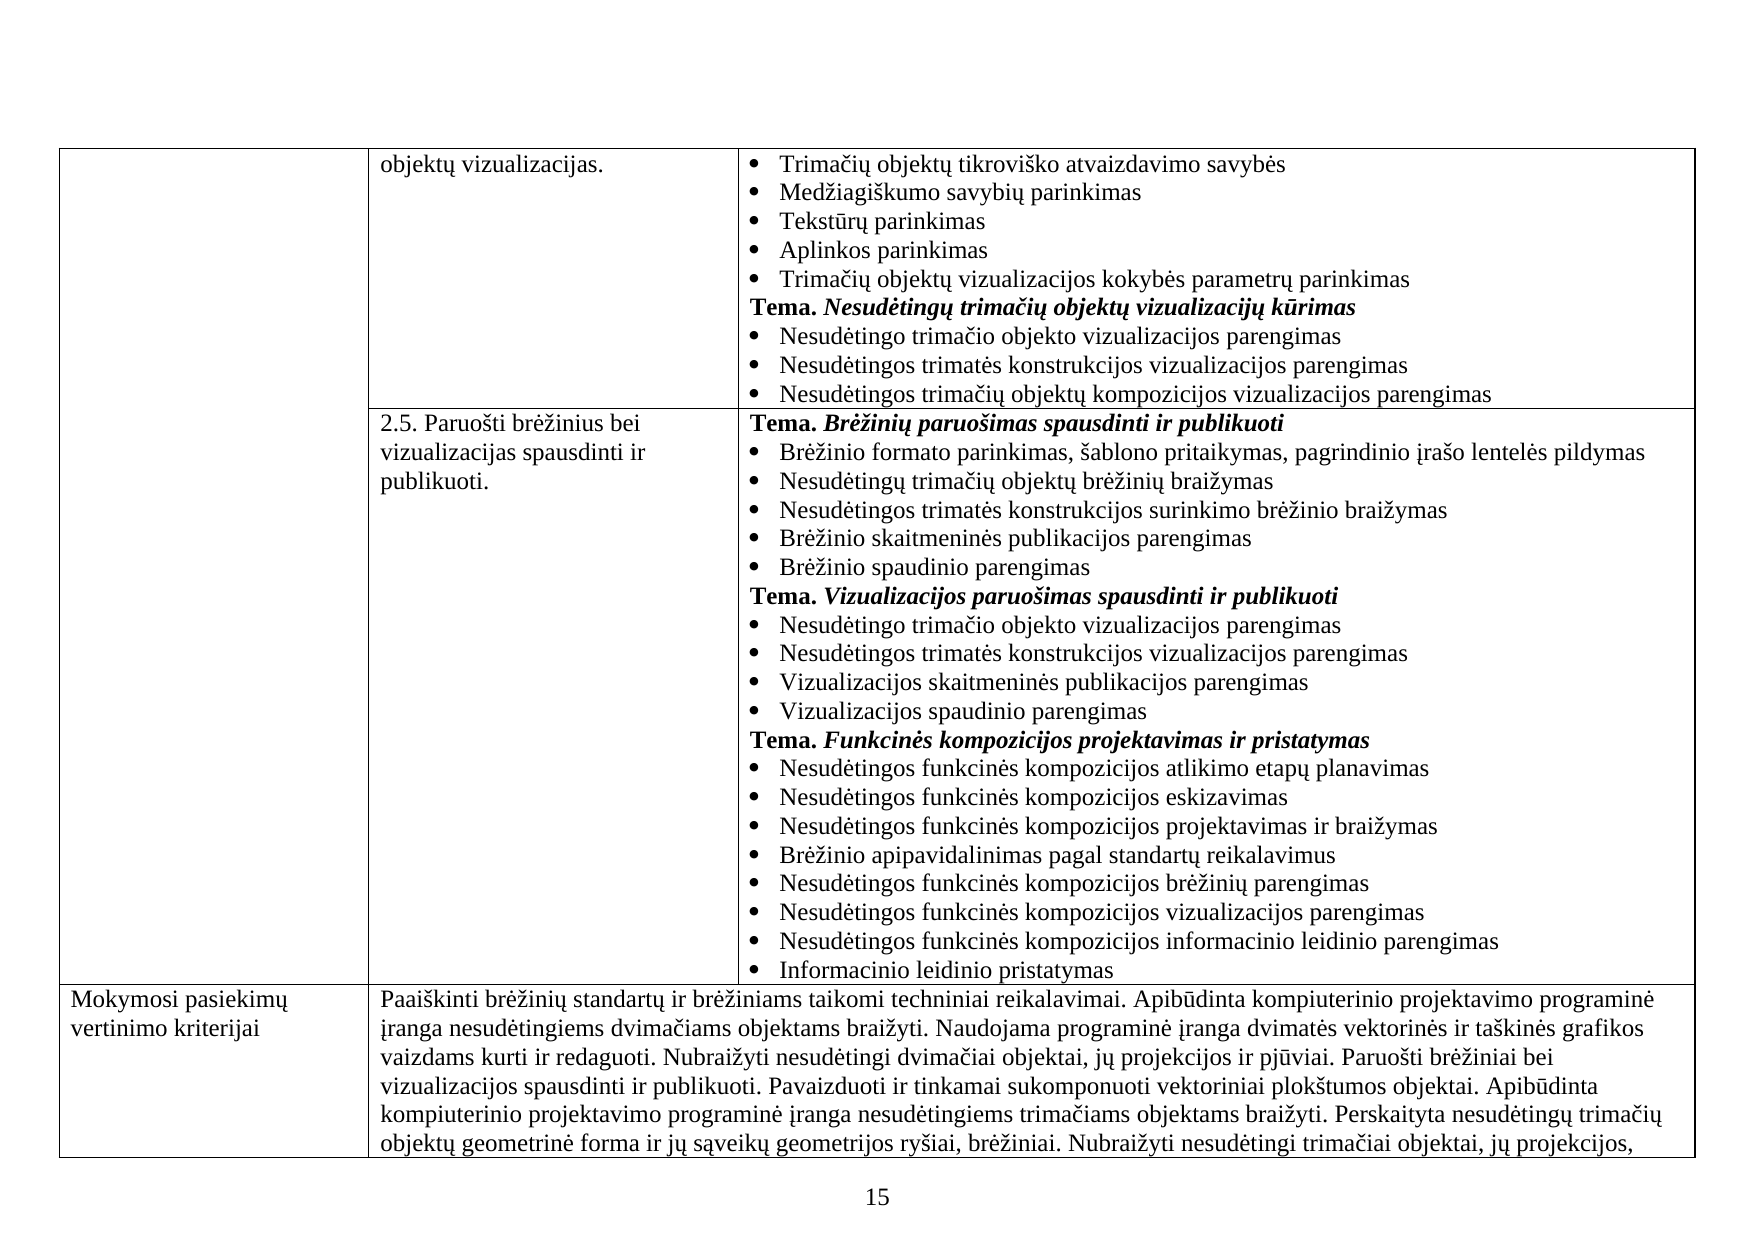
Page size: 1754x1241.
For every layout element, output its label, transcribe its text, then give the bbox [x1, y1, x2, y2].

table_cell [369, 149, 738, 407]
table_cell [739, 149, 1694, 407]
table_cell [60, 985, 368, 1157]
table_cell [369, 985, 1694, 1157]
table_cell 2.5. Paruošti brėžinius bei vizualizacijas spausdinti ir publikuoti. [369, 409, 738, 983]
table_cell Tema. Brėžinių paruošimas spausdinti ir publikuoti Brėžinio formato parinkimas, šablono pritaikymas, pagrindinio įrašo lentelės pildymas Nesudėtingų trimačių objektų brėžinių braižymas Nesudėtingos trimatės konstrukcijos surinkimo brėžinio braižymas Brėžinio skaitmeninės publikacijos parengimas Brėžinio spaudinio parengimas Tema. Vizualizacijos paruošimas spausdinti ir publikuoti Nesudėtingo trimačio objekto vizualizacijos parengimas Nesudėtingos trimatės konstrukcijos vizualizacijos parengimas Vizualizacijos skaitmeninės publikacijos parengimas Vizualizacijos spaudinio parengimas Tema. Funkcinės kompozicijos projektavimas ir pristatymas Nesudėtingos funkcinės kompozicijos atlikimo etapų planavimas Nesudėtingos funkcinės kompozicijos eskizavimas Nesudėtingos funkcinės kompozicijos projektavimas ir braižymas Brėžinio apipavidalinimas pagal standartų reikalavimus Nesudėtingos funkcinės kompozicijos brėžinių parengimas Nesudėtingos funkcinės kompozicijos vizualizacijos parengimas Nesudėtingos funkcinės kompozicijos informacinio leidinio parengimas Informacinio leidinio pristatymas [739, 409, 1694, 983]
